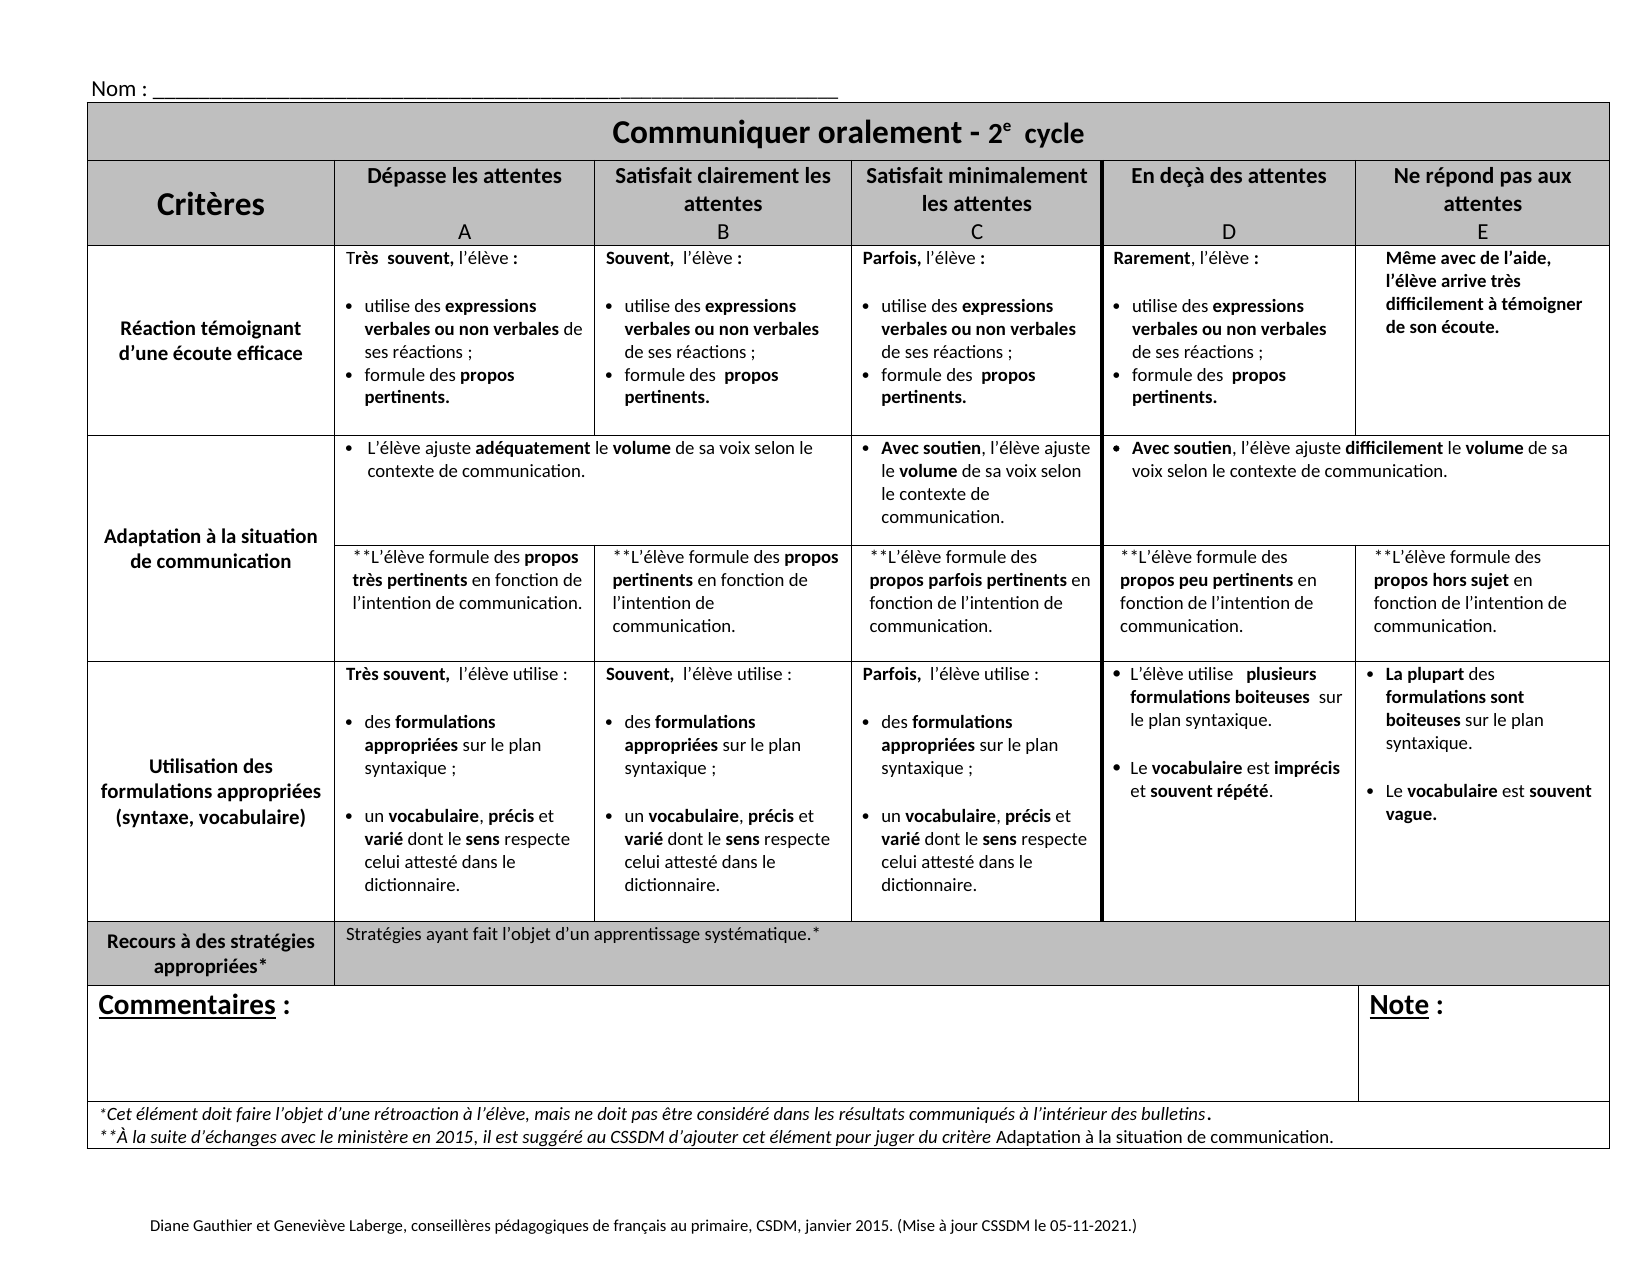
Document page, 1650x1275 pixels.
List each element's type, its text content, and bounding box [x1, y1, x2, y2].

table_cell **L’élève formule des propos pertinents en fonction de l’intention de communication. [595, 546, 851, 661]
table_cell Avec soutien, l’élève ajuste difficilement le volume de sa voix selon le contexte de communication. [1104, 436, 1609, 544]
table_cell *Cet élément doit faire l’objet d’une rétroaction à l’élève, mais ne doit pas être considéré dans les résultats communiqués à l’intérieur des bulletins. **À la suite d’échanges avec le ministère en 2015, il est suggéré au CSSDM d’ajouter cet élément pour juger du critère Adaptation à la situation de communication. [88, 1102, 1609, 1148]
table_cell Satisfait clairement les attentes B [595, 161, 851, 245]
table_cell Réaction témoignant d’une écoute efficace [88, 246, 334, 435]
table_cell Commentaires : [88, 986, 1358, 1101]
table_cell Note : [1359, 986, 1609, 1101]
table_cell Très souvent, l’élève utilise : des formulations appropriées sur le plan syntaxique ; un vocabulaire, précis et varié dont le sens respecte celui attesté dans le dictionnaire. [335, 662, 594, 921]
table_cell Avec soutien, l’élève ajuste le volume de sa voix selon le contexte de communication. [852, 436, 1100, 544]
table_cell La plupart des formulations sont boiteuses sur le plan syntaxique. Le vocabulaire est souvent vague. [1356, 662, 1609, 921]
table_cell **L’élève formule des propos parfois pertinents en fonction de l’intention de communication. [852, 546, 1100, 661]
table_cell Dépasse les attentes A [335, 161, 594, 245]
table_header Communiquer oralement - 2e cycle [88, 103, 1609, 160]
table_cell Stratégies ayant fait l’objet d’un apprentissage systématique.* [335, 922, 1609, 985]
table_cell Adaptation à la situation de communication [88, 436, 334, 661]
table_cell **L’élève formule des propos hors sujet en fonction de l’intention de communication. [1356, 546, 1609, 661]
table_cell Très souvent, l’élève : utilise des expressions verbales ou non verbales de ses réactions ; formule des propos pertinents. [335, 246, 594, 435]
table_cell **L’élève formule des propos très pertinents en fonction de l’intention de communication. [335, 546, 594, 661]
table_cell Utilisation des formulations appropriées (syntaxe, vocabulaire) [88, 662, 334, 921]
table_cell Critères [88, 161, 334, 245]
table_cell L’élève utilise plusieurs formulations boiteuses sur le plan syntaxique. Le vocabulaire est imprécis et souvent répété. [1104, 662, 1355, 921]
table_cell Satisfait minimalement les attentes C [852, 161, 1100, 245]
table_cell L’élève ajuste adéquatement le volume de sa voix selon le contexte de communication. [335, 436, 851, 544]
table_cell Recours à des stratégies appropriées* [88, 922, 334, 985]
table_cell Même avec de l’aide, l’élève arrive très difficilement à témoigner de son écoute. [1356, 246, 1609, 435]
table_cell Souvent, l’élève utilise : des formulations appropriées sur le plan syntaxique ; un vocabulaire, précis et varié dont le sens respecte celui attesté dans le dictionnaire. [595, 662, 851, 921]
table_cell Parfois, l’élève utilise : des formulations appropriées sur le plan syntaxique ; un vocabulaire, précis et varié dont le sens respecte celui attesté dans le dictionnaire. [852, 662, 1100, 921]
table_cell En deçà des attentes D [1104, 161, 1355, 245]
table_cell **L’élève formule des propos peu pertinents en fonction de l’intention de communication. [1104, 546, 1355, 661]
table_cell Rarement, l’élève : utilise des expressions verbales ou non verbales de ses réactions ; formule des propos pertinents. [1104, 246, 1355, 435]
table_cell Parfois, l’élève : utilise des expressions verbales ou non verbales de ses réactions ; formule des propos pertinents. [852, 246, 1100, 435]
table_cell Ne répond pas aux attentes E [1356, 161, 1609, 245]
table_cell Souvent, l’élève : utilise des expressions verbales ou non verbales de ses réactions ; formule des propos pertinents. [595, 246, 851, 435]
